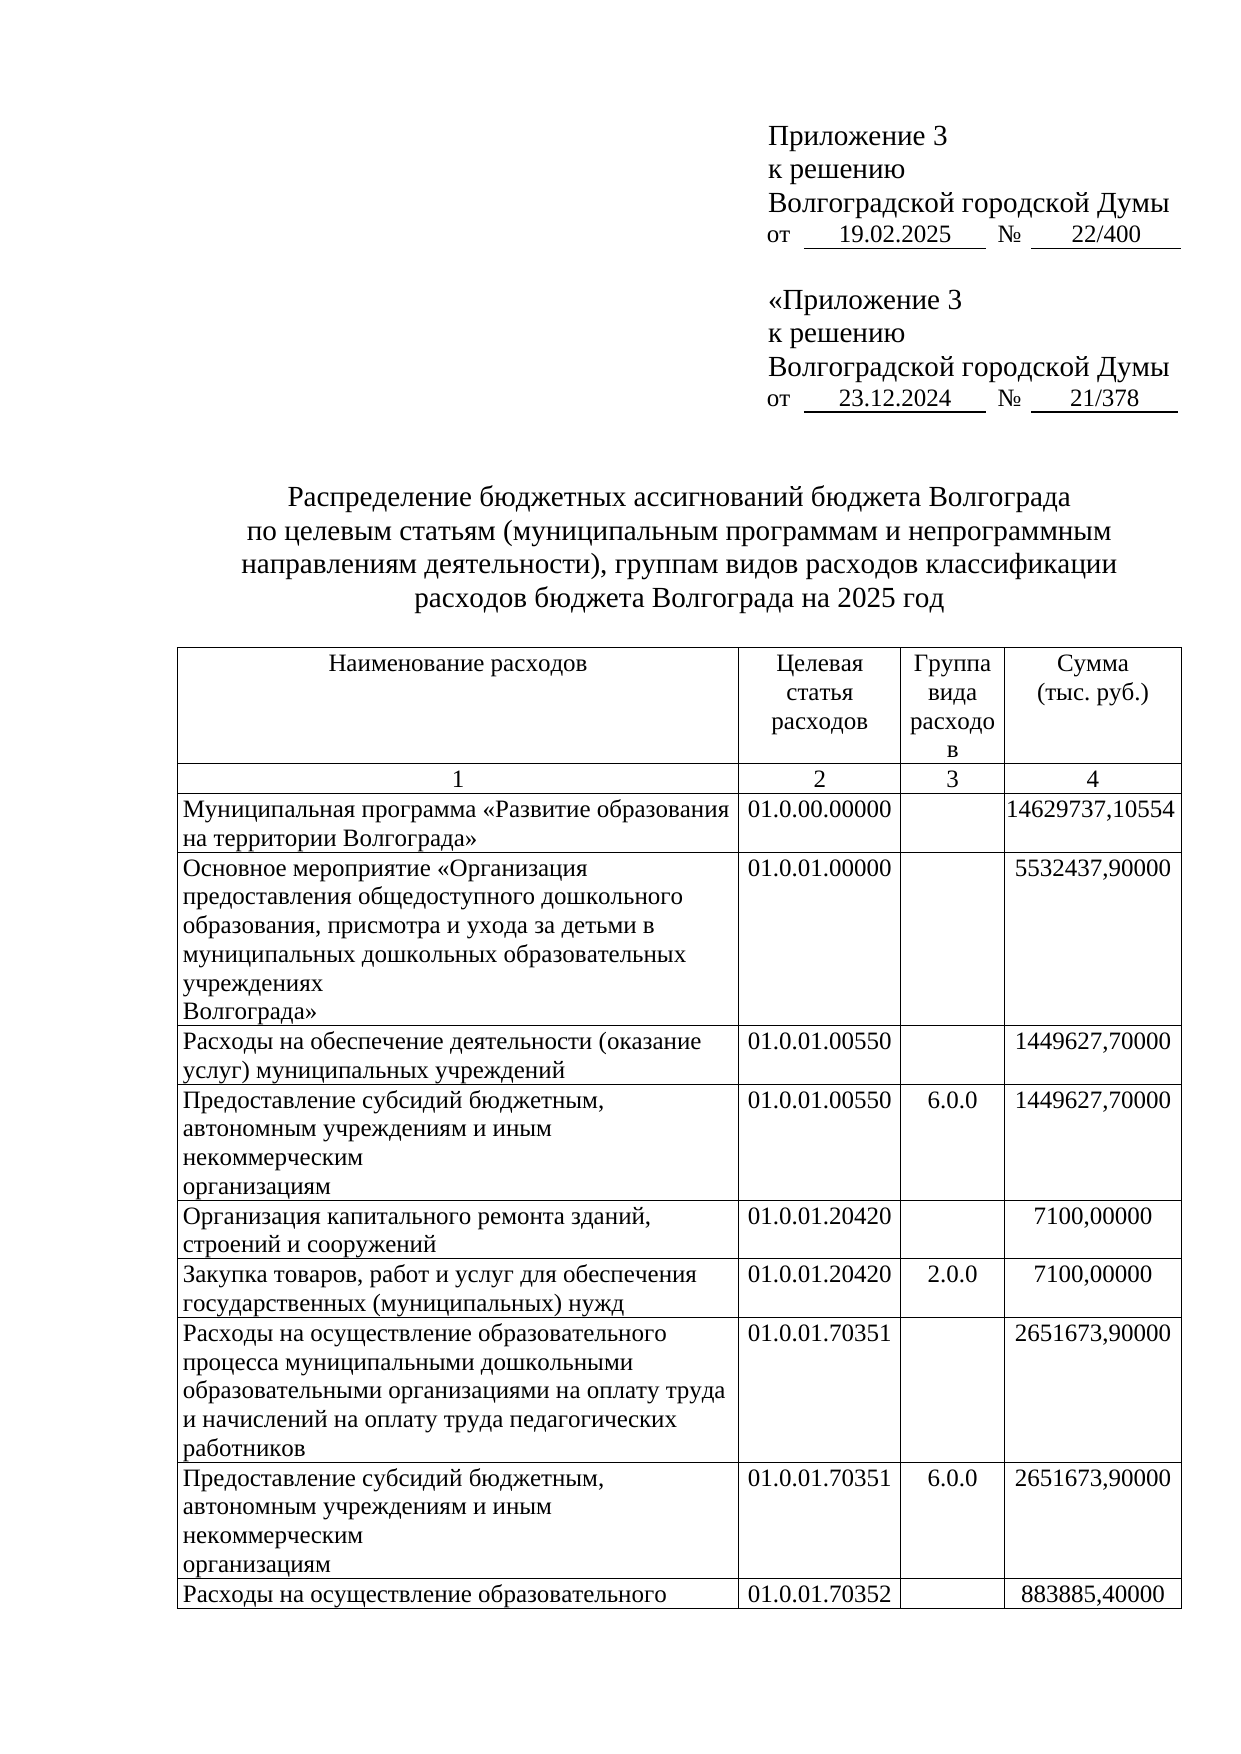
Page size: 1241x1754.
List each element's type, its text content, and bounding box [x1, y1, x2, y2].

table_cell 7100,00000 [1005, 1201, 1181, 1258]
table_cell [901, 1201, 1004, 1258]
table_cell Предоставление субсидий бюджетным, автономным учреждениям и иным некоммерческим организациям [178, 1463, 738, 1578]
table_cell 01.0.01.70351 [739, 1463, 900, 1578]
text Распределение бюджетных ассигнований бюджета Волгограда [177, 479, 1181, 513]
table_cell [901, 1026, 1004, 1084]
text к решению [768, 152, 1181, 185]
table_header 23.12.2024 [804, 383, 986, 411]
table_header от [753, 219, 804, 247]
table_header Целевая статья расходов [739, 648, 900, 763]
table_cell 01.0.00.00000 [739, 794, 900, 852]
table_cell Муниципальная программа «Развитие образования на территории Волгограда» [178, 794, 738, 852]
table_cell Организация капитального ремонта зданий, строений и сооружений [178, 1201, 738, 1258]
table_cell 883885,40000 [1005, 1579, 1181, 1607]
table_cell Закупка товаров, работ и услуг для обеспечения государственных (муниципальных) нужд [178, 1259, 738, 1317]
table_header от [753, 383, 804, 411]
table_cell 2651673,90000 [1005, 1463, 1181, 1578]
text Приложение 3 [768, 118, 1181, 152]
table_cell Расходы на обеспечение деятельности (оказание услуг) муниципальных учреждений [178, 1026, 738, 1084]
table_cell 3 [901, 764, 1004, 793]
table_cell 14629737,10554 [1005, 794, 1181, 852]
table_cell [901, 794, 1004, 852]
table_cell 2.0.0 [901, 1259, 1004, 1317]
text к решению [768, 316, 1181, 349]
table_cell 01.0.01.00550 [739, 1026, 900, 1084]
table_cell Предоставление субсидий бюджетным, автономным учреждениям и иным некоммерческим организациям [178, 1085, 738, 1200]
table_header 22/400 [1031, 219, 1181, 247]
table_cell 2 [739, 764, 900, 793]
table_cell 4 [1005, 764, 1181, 793]
table_header Наименование расходов [178, 648, 738, 763]
table_cell 7100,00000 [1005, 1259, 1181, 1317]
table_cell 1449627,70000 [1005, 1026, 1181, 1084]
table_header № [986, 219, 1031, 247]
table_cell 01.0.01.20420 [739, 1201, 900, 1258]
table_header № [986, 383, 1031, 411]
text Волгоградской городской Думы [768, 349, 1181, 383]
text расходов бюджета Волгограда на 2025 год [177, 580, 1181, 614]
table_cell Расходы на осуществление образовательного процесса муниципальными дошкольными образовательными организациями на оплату труда и начислений на оплату труда педагогических работников [178, 1318, 738, 1462]
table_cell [178, 1579, 738, 1607]
text по целевым статьям (муниципальным программам и непрограммным [177, 513, 1181, 547]
table_cell 01.0.01.00550 [739, 1085, 900, 1200]
table_cell [901, 1318, 1004, 1462]
table_cell [901, 1579, 1004, 1607]
table_cell 01.0.01.70351 [739, 1318, 900, 1462]
table_cell [901, 853, 1004, 1025]
table_header Сумма (тыс. руб.) [1005, 648, 1181, 763]
table_header 19.02.2025 [804, 219, 986, 247]
table_cell 6.0.0 [901, 1085, 1004, 1200]
text направлениям деятельности), группам видов расходов классификации [177, 547, 1181, 580]
table_cell Основное мероприятие «Организация предоставления общедоступного дошкольного образования, присмотра и ухода за детьми в муниципальных дошкольных образовательных учреждениях Волгограда» [178, 853, 738, 1025]
table_cell 5532437,90000 [1005, 853, 1181, 1025]
table_cell 6.0.0 [901, 1463, 1004, 1578]
text Волгоградской городской Думы [768, 185, 1181, 219]
table_cell 01.0.01.00000 [739, 853, 900, 1025]
table_cell 1449627,70000 [1005, 1085, 1181, 1200]
text «Приложение 3 [768, 282, 1181, 316]
table_cell 1 [178, 764, 738, 793]
table_cell 01.0.01.20420 [739, 1259, 900, 1317]
table_header 21/378 [1031, 383, 1178, 411]
table_cell 01.0.01.70352 [739, 1579, 900, 1607]
table_header Группа вида расходов [901, 648, 1004, 763]
table_cell 2651673,90000 [1005, 1318, 1181, 1462]
